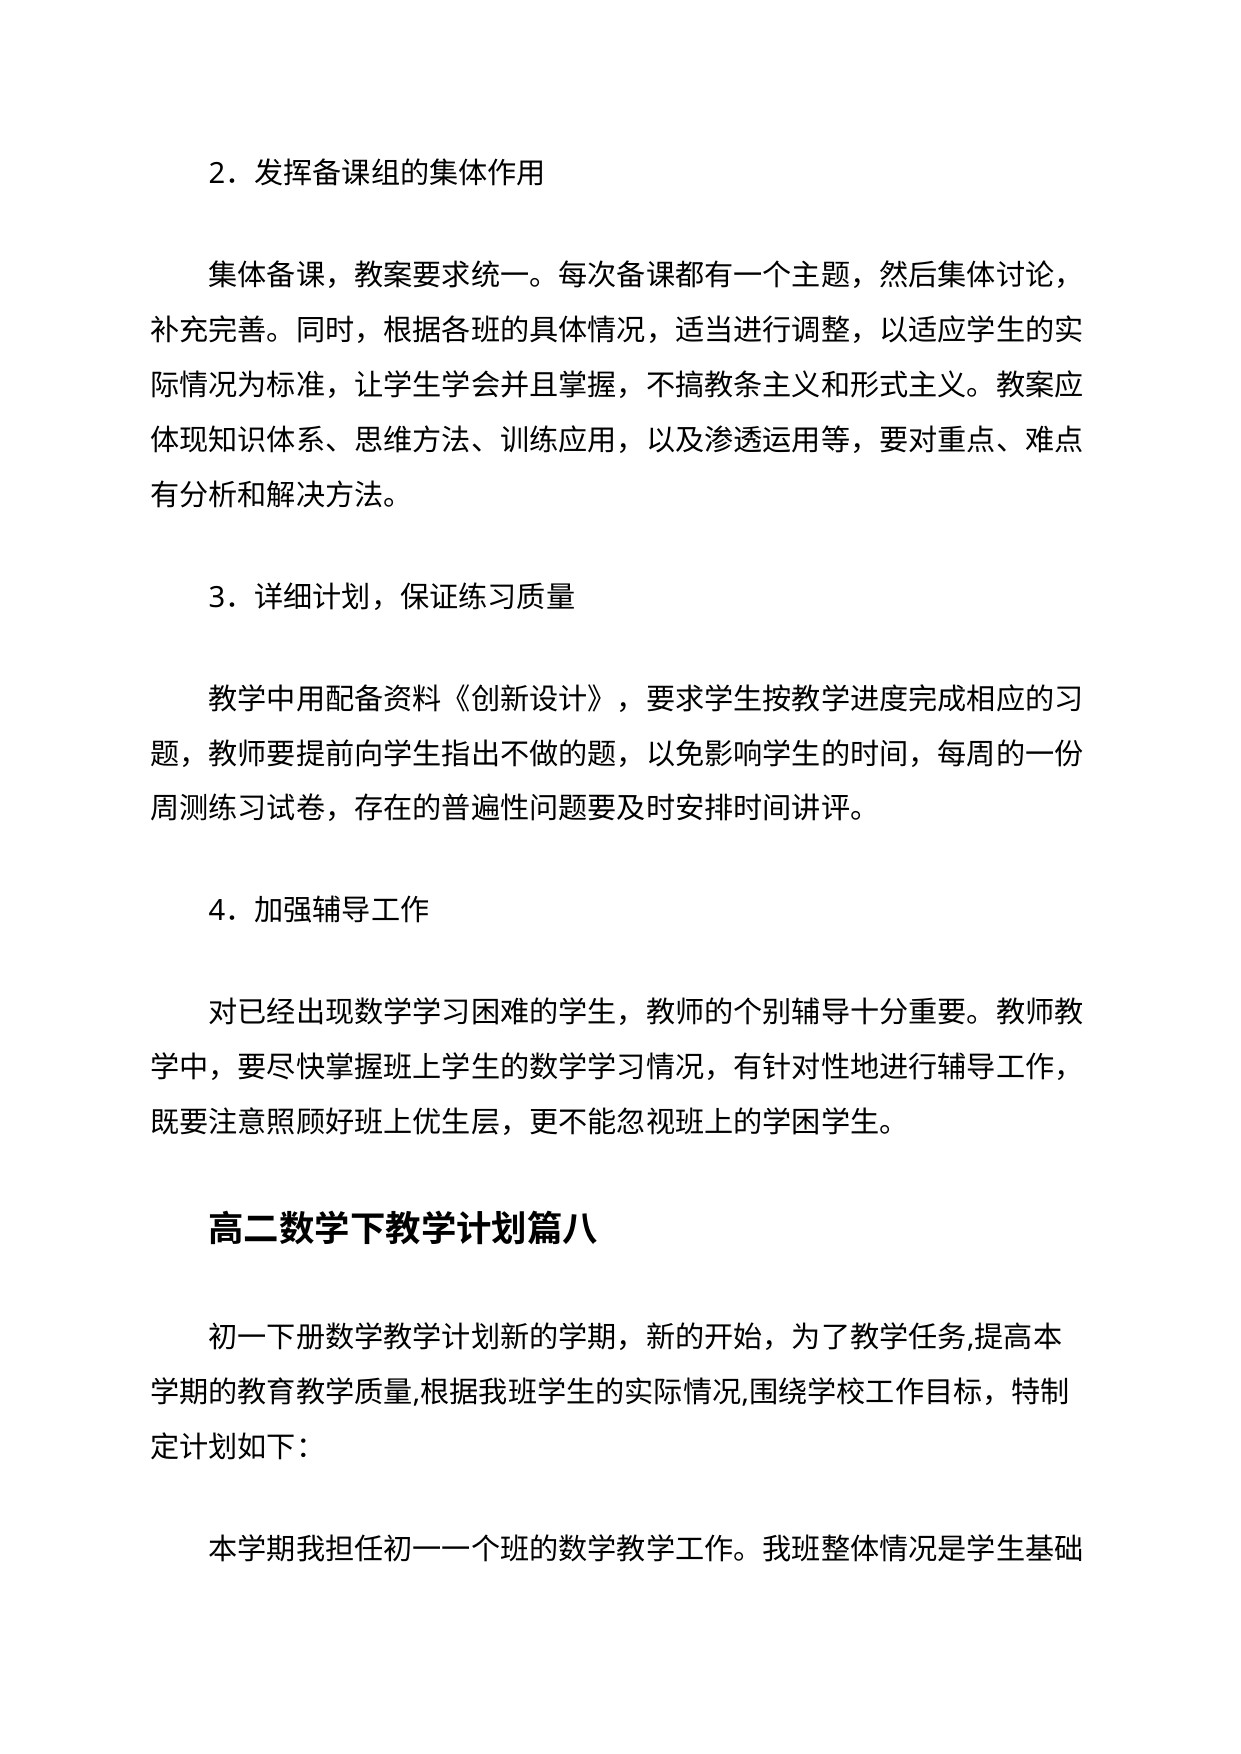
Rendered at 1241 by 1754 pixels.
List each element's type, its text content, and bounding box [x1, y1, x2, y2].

text 初一下册数学教学计划新的学期，新的开始，为了教学任务,提高本学期的教育教学质量,根据我班学生的实际情况,围绕学校工作目标，特制定计划如下： [150, 1314, 1090, 1466]
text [150, 1526, 1090, 1568]
text 3．详细计划，保证练习质量 [150, 573, 1090, 616]
text 集体备课，教案要求统一。每次备课都有一个主题，然后集体讨论，补充完善。同时，根据各班的具体情况，适当进行调整，以适应学生的实际情况为标准，让学生学会并且掌握，不搞教条主义和形式主义。教案应体现知识体系、思维方法、训练应用，以及渗透运用等，要对重点、难点有分析和解决方法。 [150, 252, 1090, 514]
text 对已经出现数学学习困难的学生，教师的个别辅导十分重要。教师教学中，要尽快掌握班上学生的数学学习情况，有针对性地进行辅导工作，既要注意照顾好班上优生层，更不能忽视班上的学困学生。 [150, 989, 1090, 1141]
text 4．加强辅导工作 [150, 887, 1090, 929]
text 高二数学下教学计划篇八 [150, 1200, 1090, 1252]
text 2．发挥备课组的集体作用 [150, 150, 1090, 192]
text 教学中用配备资料《创新设计》，要求学生按教学进度完成相应的习题，教师要提前向学生指出不做的题，以免影响学生的时间，每周的一份周测练习试卷，存在的普遍性问题要及时安排时间讲评。 [150, 675, 1090, 827]
